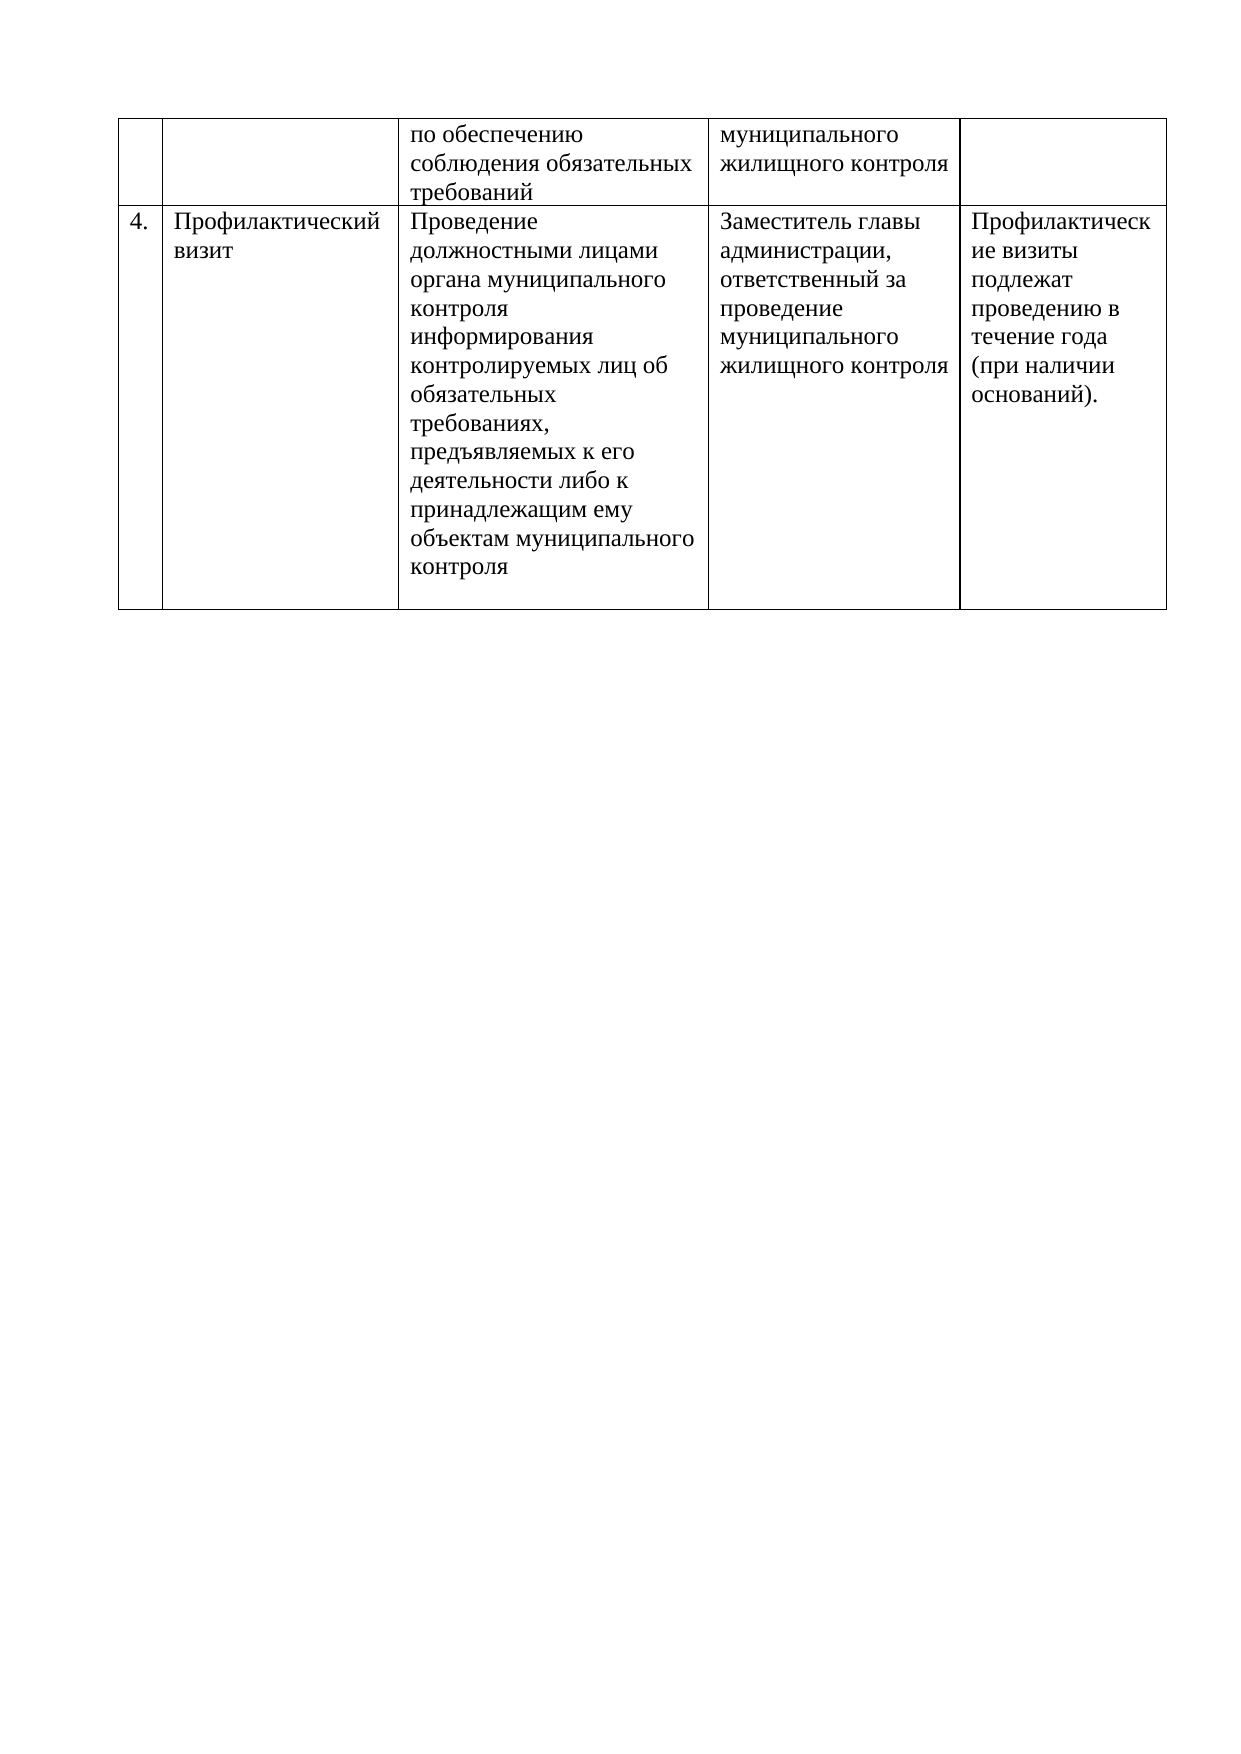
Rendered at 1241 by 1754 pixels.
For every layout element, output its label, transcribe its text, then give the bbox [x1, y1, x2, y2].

table_cell 3. [119, 119, 162, 205]
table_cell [399, 119, 708, 205]
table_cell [163, 119, 398, 205]
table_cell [709, 119, 959, 205]
table_cell Профилактические визиты подлежат проведению в течение года (при наличии оснований). [961, 206, 1166, 609]
table_cell Проведение должностными лицами органа муниципального контроля информирования контролируемых лиц об обязательных требованиях, предъявляемых к его деятельности либо к принадлежащим ему объектам муниципального контроля [399, 206, 708, 609]
table_cell 4. [119, 206, 162, 609]
table_cell Заместитель главы администрации, ответственный за проведение муниципального жилищного контроля [709, 206, 959, 609]
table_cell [961, 119, 1166, 205]
table_cell Профилактический визит [163, 206, 398, 609]
